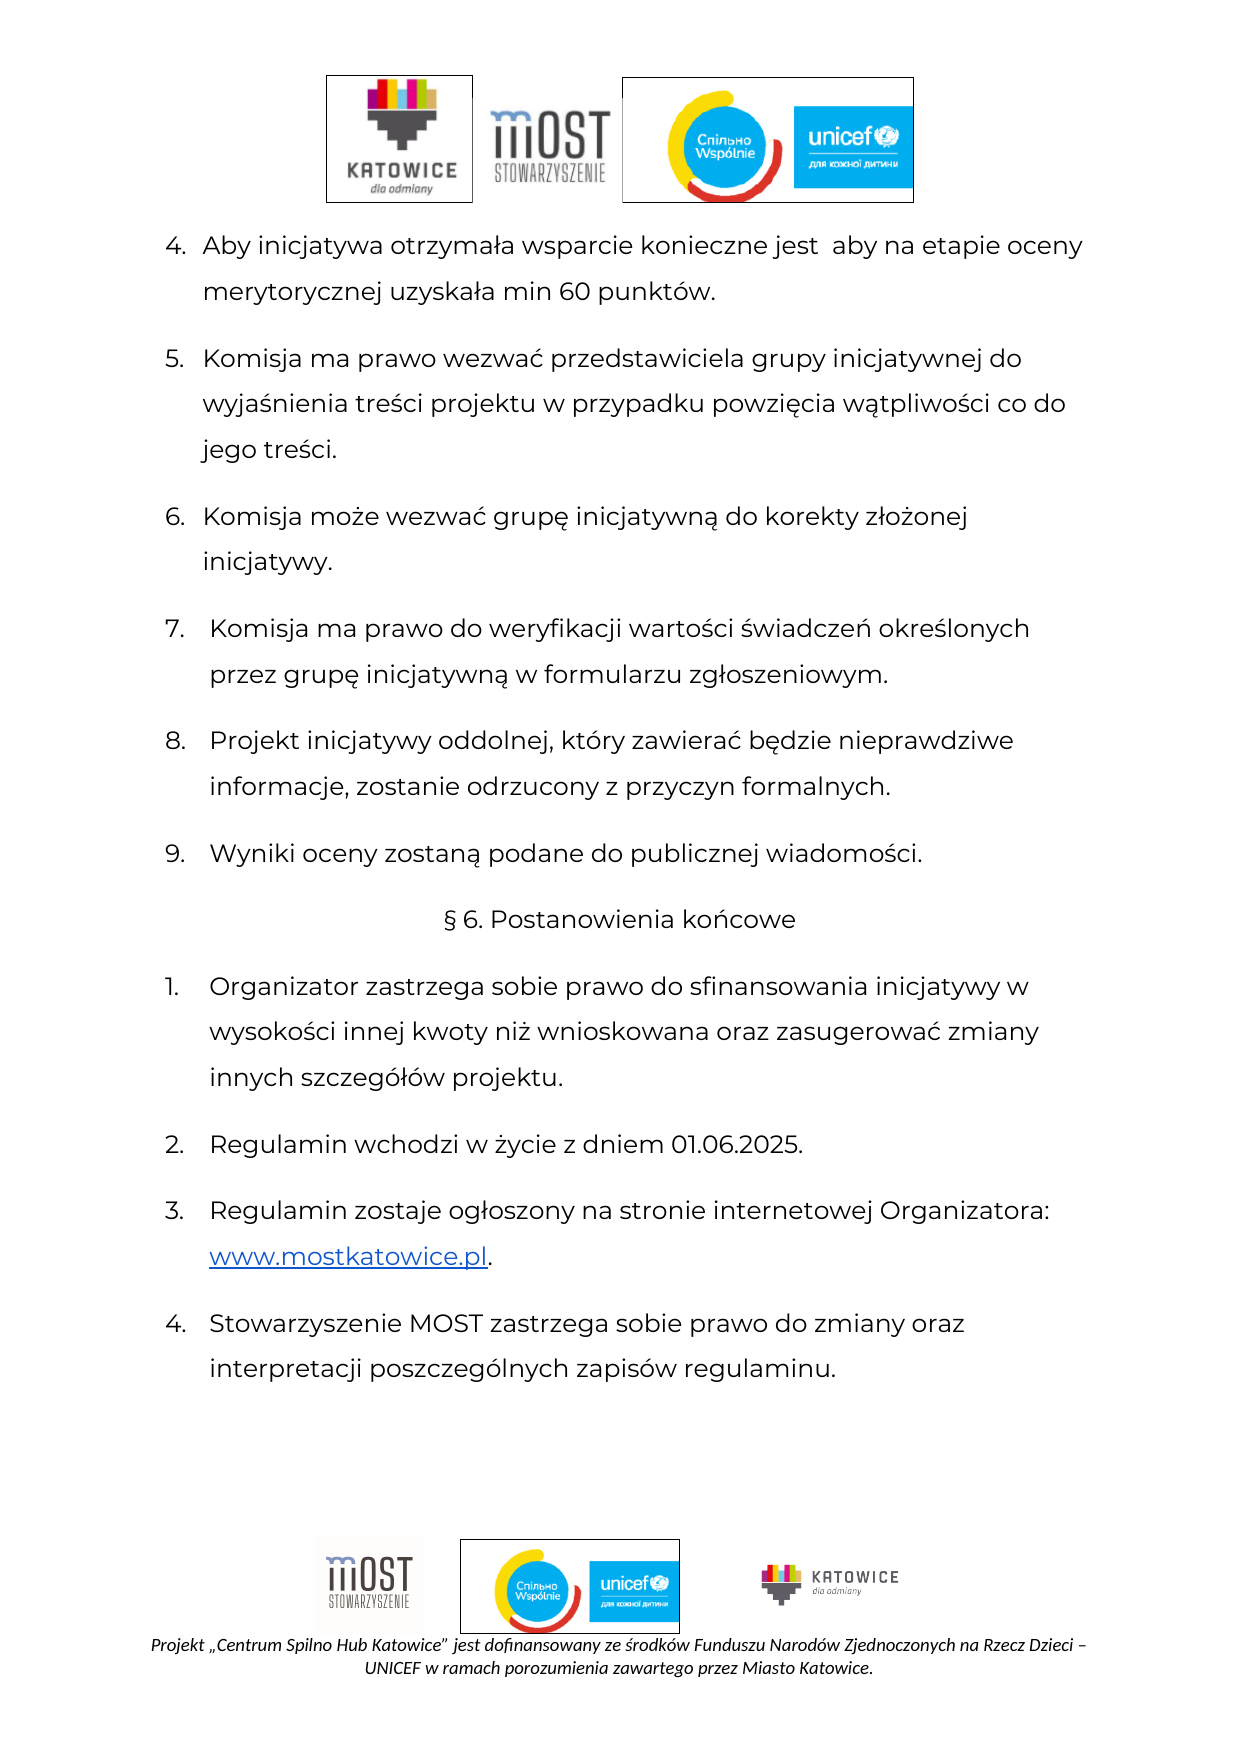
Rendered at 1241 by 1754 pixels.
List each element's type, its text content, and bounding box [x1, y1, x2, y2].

list Projekt inicjatywy oddolnej, który zawierać będzie nieprawdziwe informacje, zostanie odrzucony z przyczyn formalnych. [165, 726, 1090, 802]
text § 6. Postanowienia końcowe [150, 904, 1090, 935]
picture [865, 126, 872, 145]
picture [729, 1536, 926, 1634]
picture [837, 132, 863, 145]
list Komisja ma prawo do weryfikacji wartości świadczeń określonych przez grupę inicjatywną w formularzu zgłoszeniowym. [165, 613, 1090, 689]
picture [864, 162, 878, 168]
picture [327, 76, 913, 203]
list Stowarzyszenie MOST zastrzega sobie prawo do zmiany oraz interpretacji poszczególnych zapisów regulaminu. [165, 1308, 1090, 1384]
picture [461, 1540, 679, 1633]
picture [616, 1580, 627, 1589]
list Komisja może wezwać grupę inicjatywną do korekty złożonej inicjatywy. [165, 501, 1090, 577]
list Komisja ma prawo wezwać przedstawiciela grupy inicjatywnej do wyjaśnienia treści projektu w przypadku powzięcia wątpliwości co do jego treści. [165, 343, 1090, 465]
picture [314, 1535, 424, 1634]
picture [824, 132, 834, 144]
list Regulamin wchodzi w życie z dniem 01.06.2025. [165, 1129, 1090, 1159]
picture [811, 162, 825, 167]
picture [810, 132, 820, 145]
picture [643, 1576, 648, 1588]
list Wyniki oceny zostaną podane do publicznej wiadomości. [165, 838, 1090, 868]
picture [875, 126, 898, 146]
list Regulamin zostaje ogłoszony na stronie internetowej Organizatora: www.mostkatowice.pl. [165, 1196, 1090, 1272]
picture [651, 1576, 668, 1590]
picture [631, 1582, 642, 1589]
list Aby inicjatywa otrzymała wsparcie konieczne jest aby na etapie oceny merytorycznej uzyskała min 60 punktów. [165, 231, 1090, 307]
list Organizator zastrzega sobie prawo do sfinansowania inicjatywy w wysokości innej kwoty niż wnioskowana oraz zasugerować zmiany innych szczegółów projektu. [165, 971, 1090, 1093]
